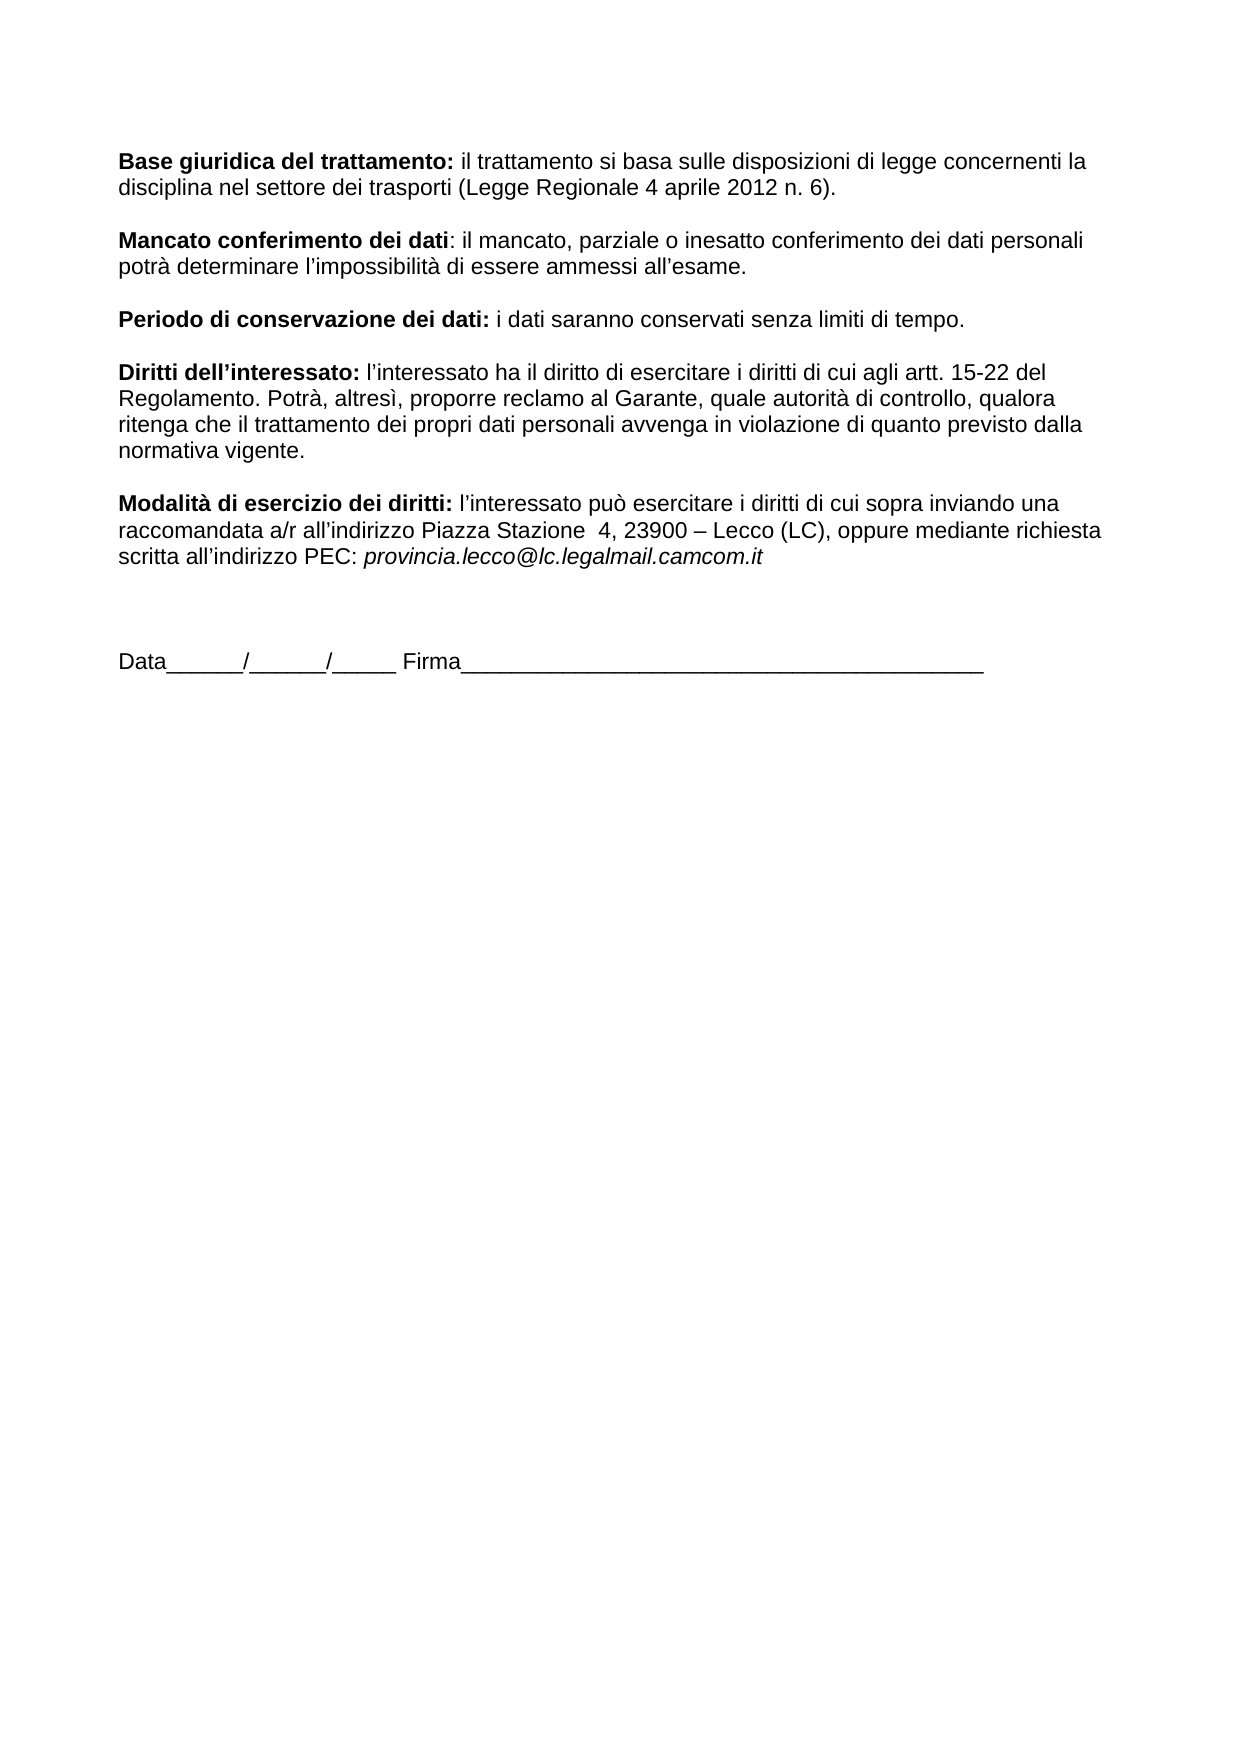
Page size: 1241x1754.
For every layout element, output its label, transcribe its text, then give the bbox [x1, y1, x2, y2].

text Base giuridica del trattamento: il trattamento si basa sulle disposizioni di legge concernenti la disciplina nel settore dei trasporti (Legge Regionale 4 aprile 2012 n. 6). [118, 148, 1122, 200]
text Mancato conferimento dei dati: il mancato, parziale o inesatto conferimento dei dati personali potrà determinare l’impossibilità di essere ammessi all’esame. [118, 227, 1122, 279]
text Data______/______/_____ Firma_________________________________________ [118, 648, 1122, 675]
text Modalità di esercizio dei diritti: l’interessato può esercitare i diritti di cui sopra inviando una raccomandata a/r all’indirizzo Piazza Stazione 4, 23900 – Lecco (LC), oppure mediante richiesta scritta all’indirizzo PEC: provincia.lecco@lc.legalmail.camcom.it [118, 490, 1122, 569]
text Diritti dell’interessato: l’interessato ha il diritto di esercitare i diritti di cui agli artt. 15-22 del Regolamento. Potrà, altresì, proporre reclamo al Garante, quale autorità di controllo, qualora ritenga che il trattamento dei propri dati personali avvenga in violazione di quanto previsto dalla normativa vigente. [118, 358, 1122, 464]
text Periodo di conservazione dei dati: i dati saranno conservati senza limiti di tempo. [118, 306, 1122, 332]
